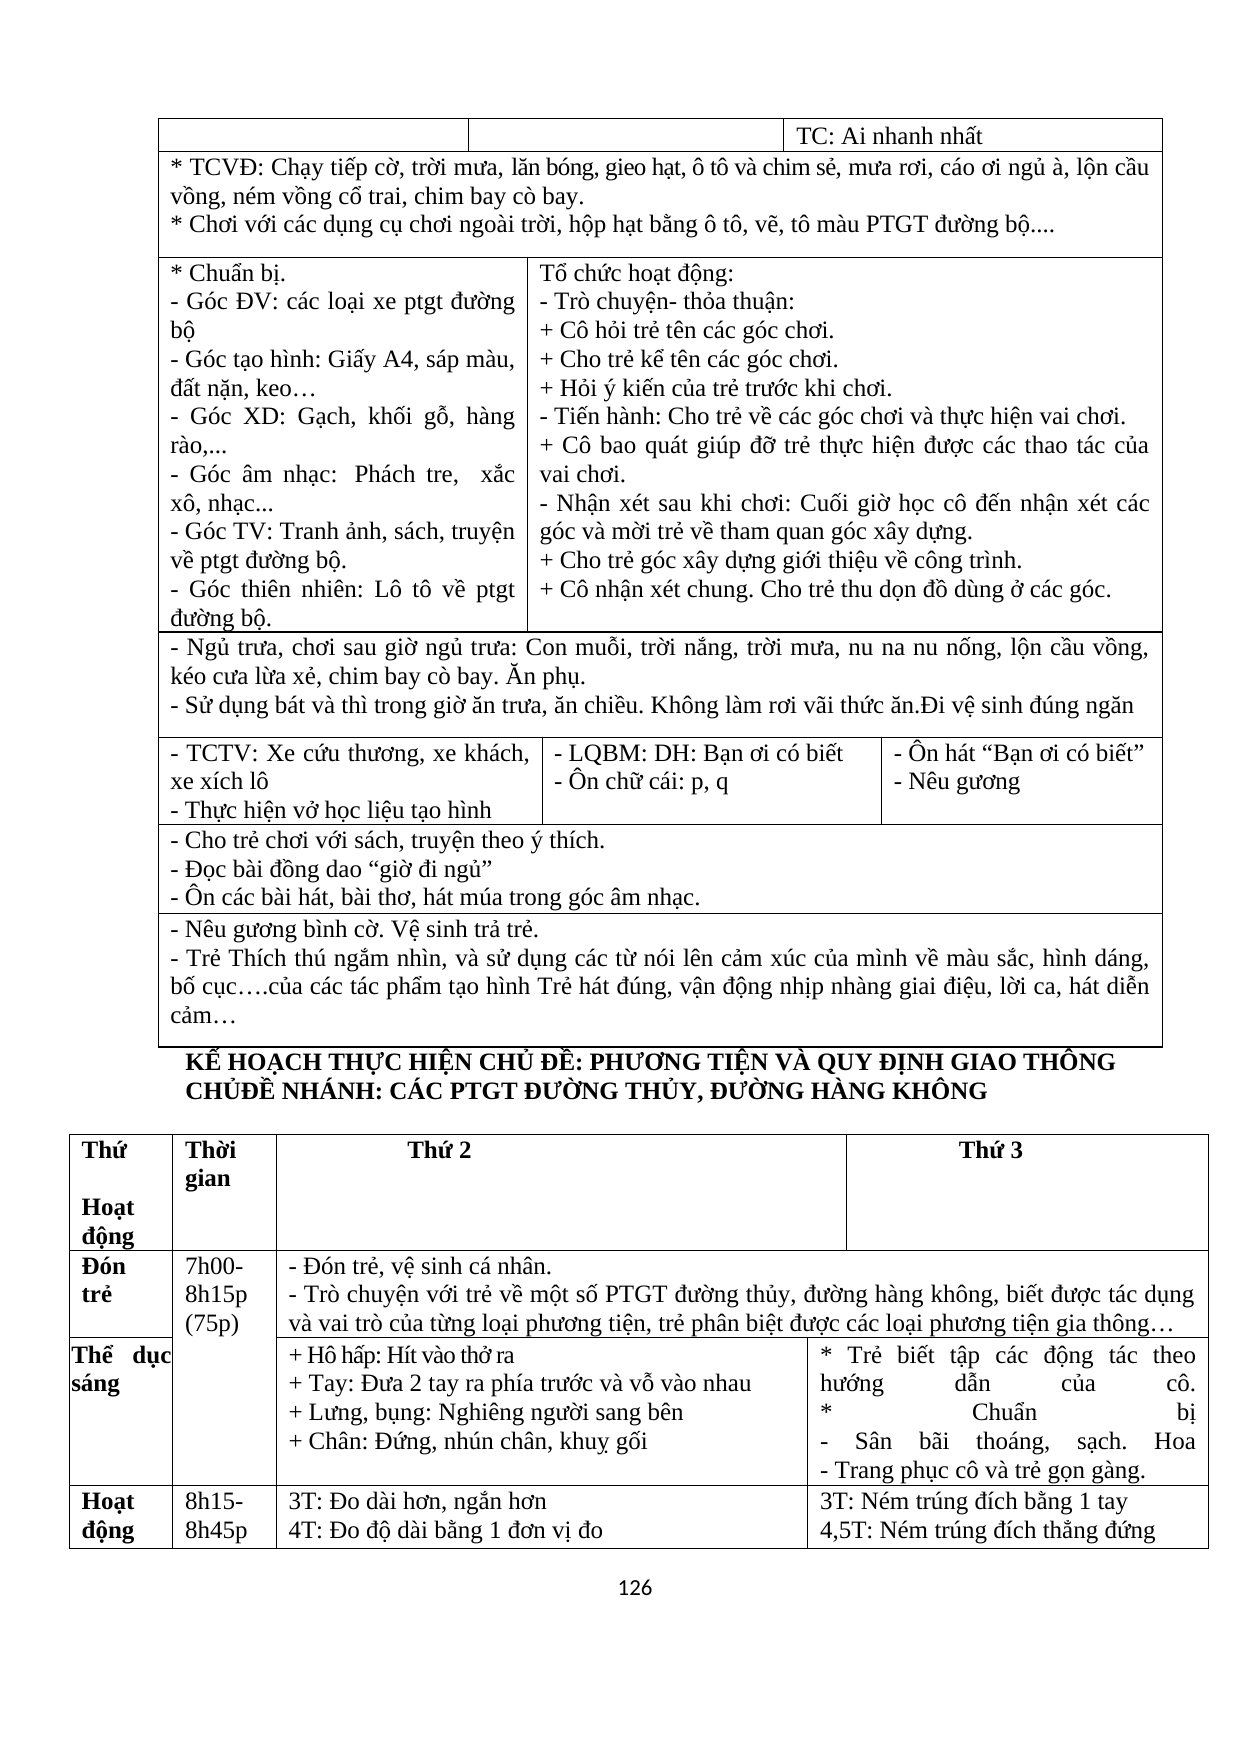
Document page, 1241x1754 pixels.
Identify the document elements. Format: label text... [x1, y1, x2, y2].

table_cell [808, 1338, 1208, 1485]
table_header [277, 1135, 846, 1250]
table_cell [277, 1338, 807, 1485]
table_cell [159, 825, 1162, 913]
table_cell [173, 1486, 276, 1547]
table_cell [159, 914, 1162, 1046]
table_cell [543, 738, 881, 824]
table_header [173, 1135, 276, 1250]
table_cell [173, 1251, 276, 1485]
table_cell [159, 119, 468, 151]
text CHỦĐỀ NHÁNH: CÁC PTGT ĐƯỜNG THỦY, ĐƯỜNG HÀNG KHÔNG [148, 1076, 1122, 1105]
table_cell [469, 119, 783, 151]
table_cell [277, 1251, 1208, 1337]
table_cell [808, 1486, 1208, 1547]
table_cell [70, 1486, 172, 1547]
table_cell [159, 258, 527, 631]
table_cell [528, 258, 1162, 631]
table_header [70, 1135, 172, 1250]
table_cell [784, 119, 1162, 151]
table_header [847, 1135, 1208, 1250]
text KẾ HOẠCH THỰC HIỆN CHỦ ĐỀ: PHƯƠNG TIỆN VÀ QUY ĐỊNH GIAO THÔNG [148, 1047, 1122, 1076]
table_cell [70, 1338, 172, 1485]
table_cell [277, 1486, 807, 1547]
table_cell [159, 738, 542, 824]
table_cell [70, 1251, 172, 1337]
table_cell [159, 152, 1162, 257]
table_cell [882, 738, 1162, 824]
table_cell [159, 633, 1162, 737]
